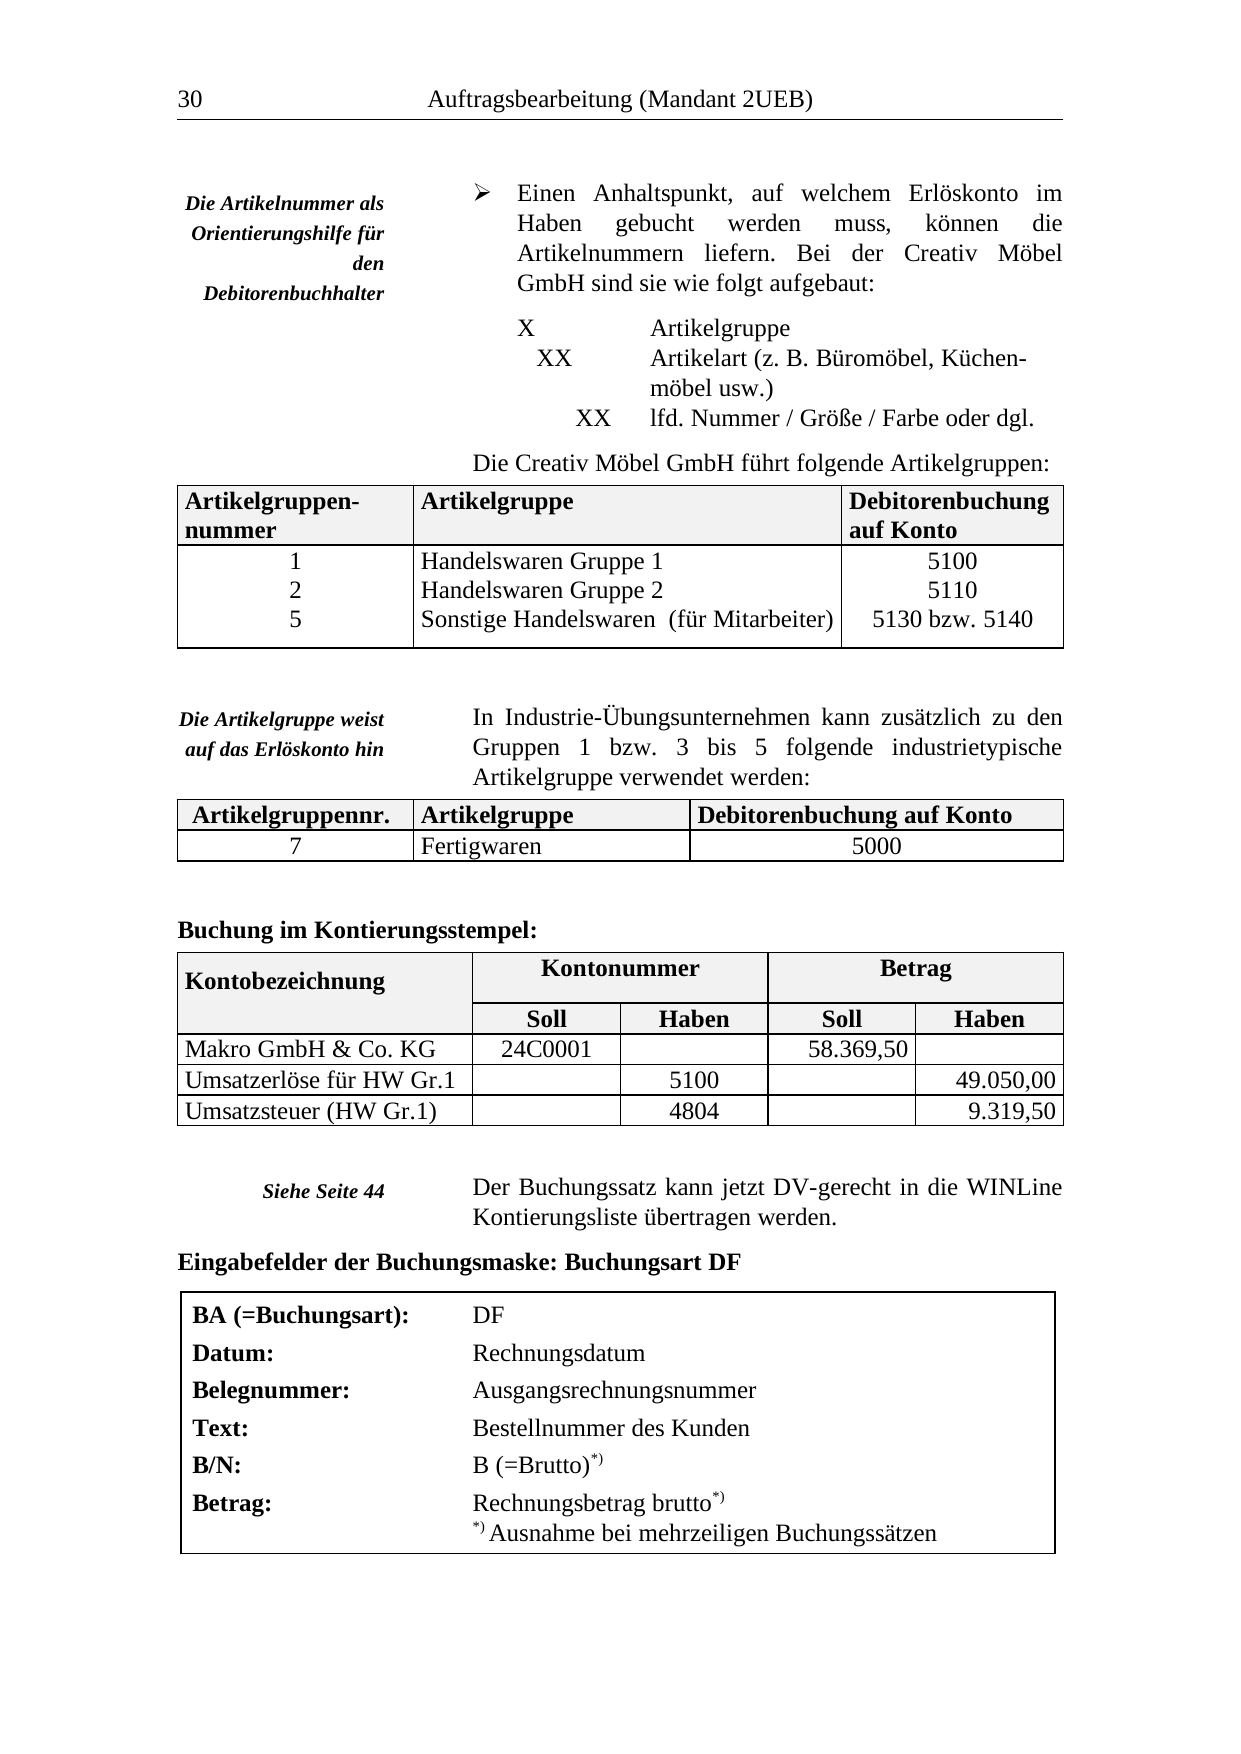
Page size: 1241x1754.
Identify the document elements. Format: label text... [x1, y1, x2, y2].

table_cell Umsatzerlöse für HW Gr.1 [178, 1065, 472, 1094]
table_cell 7 [178, 831, 413, 860]
table_cell 5100 [842, 546, 1063, 575]
table_cell 5000 [691, 831, 1063, 860]
table_cell [473, 1096, 620, 1125]
list Eingabefelder der Buchungsmaske: Buchungsart DF [177, 1246, 1048, 1276]
text Die Artikelgruppe weist auf das Erlöskonto hin [177, 701, 384, 761]
table_cell 58.369,50 [769, 1035, 915, 1063]
table_cell Handelswaren Gruppe 1 [414, 546, 841, 575]
table_cell [178, 1002, 472, 1033]
table_cell [916, 1035, 1063, 1063]
table_cell [769, 1096, 915, 1125]
table_cell Umsatzsteuer (HW Gr.1) [178, 1096, 472, 1125]
table_cell 1 [178, 546, 413, 575]
table_header Kontobezeichnung [178, 953, 472, 1002]
table_cell Haben [621, 1004, 767, 1033]
table_cell Fertigwaren [414, 831, 689, 860]
list BA (=Buchungsart): DF [182, 1293, 1054, 1329]
list Betrag: Rechnungsbetrag brutto*) *) Ausnahme bei mehrzeiligen Buchungssätzen [182, 1479, 1054, 1553]
table_cell 24C0001 [473, 1035, 620, 1063]
table_cell 9.319,50 [916, 1096, 1063, 1125]
list X Artikelgruppe XX Artikelart (z. B. Büromöbel, Küchen- möbel usw.) XX lfd. Nummer / Größe / Farbe oder dgl. [517, 312, 1063, 432]
text Die Artikelnummer als Orientierungshilfe für den Debitorenbuchhalter [177, 185, 384, 305]
table_cell [769, 1065, 915, 1094]
table_header Debitorenbuchung auf Konto [842, 486, 1063, 544]
list Buchung im Kontierungsstempel: [177, 914, 1063, 944]
table_cell Haben [916, 1004, 1063, 1033]
list Die Creativ Möbel GmbH führt folgende Artikelgruppen: [472, 447, 1063, 477]
list Einen Anhaltspunkt, auf welchem Erlöskonto im Haben gebucht werden muss, können die Artikelnummern liefern. Bei der Creativ Möbel GmbH sind sie wie folgt aufgebaut: [472, 177, 1063, 297]
table_cell Handelswaren Gruppe 2 Sonstige Handelswaren (für Mitarbeiter) [414, 575, 841, 647]
text Siehe Seite 44 [178, 1173, 385, 1203]
table_header Kontonummer [473, 953, 767, 1002]
table_header Betrag [769, 953, 1063, 1002]
table_header Artikelgruppe [414, 486, 841, 544]
list Belegnummer: Ausgangsrechnungsnummer [182, 1366, 1054, 1404]
table_cell 5100 [621, 1065, 767, 1094]
table_cell 2 5 [178, 575, 413, 647]
text Der Buchungssatz kann jetzt DV-gerecht in die WINLine Kontierungsliste übertragen werden. [472, 1171, 1063, 1231]
table_header Debitorenbuchung auf Konto [691, 800, 1063, 829]
table_header Artikelgruppennr. [178, 800, 413, 829]
table_cell [621, 1035, 767, 1063]
table_header Artikelgruppe [414, 800, 689, 829]
table_cell Soll [769, 1004, 915, 1033]
list Datum: Rechnungsdatum [182, 1329, 1054, 1366]
list In Industrie-Übungsunternehmen kann zusätzlich zu den Gruppen 1 bzw. 3 bis 5 folgende industrietypische Artikelgruppe verwendet werden: [472, 701, 1063, 791]
table_cell 5110 5130 bzw. 5140 [842, 575, 1063, 647]
list B/N: B (=Brutto)*) [182, 1441, 1054, 1479]
table_cell 4804 [621, 1096, 767, 1125]
table_header Artikelgruppen- nummer [178, 486, 413, 544]
table_cell Soll [473, 1004, 620, 1033]
table_cell Makro GmbH & Co. KG [178, 1035, 472, 1063]
table_cell 49.050,00 [916, 1065, 1063, 1094]
list Text: Bestellnummer des Kunden [182, 1404, 1054, 1441]
table_cell [473, 1065, 620, 1094]
